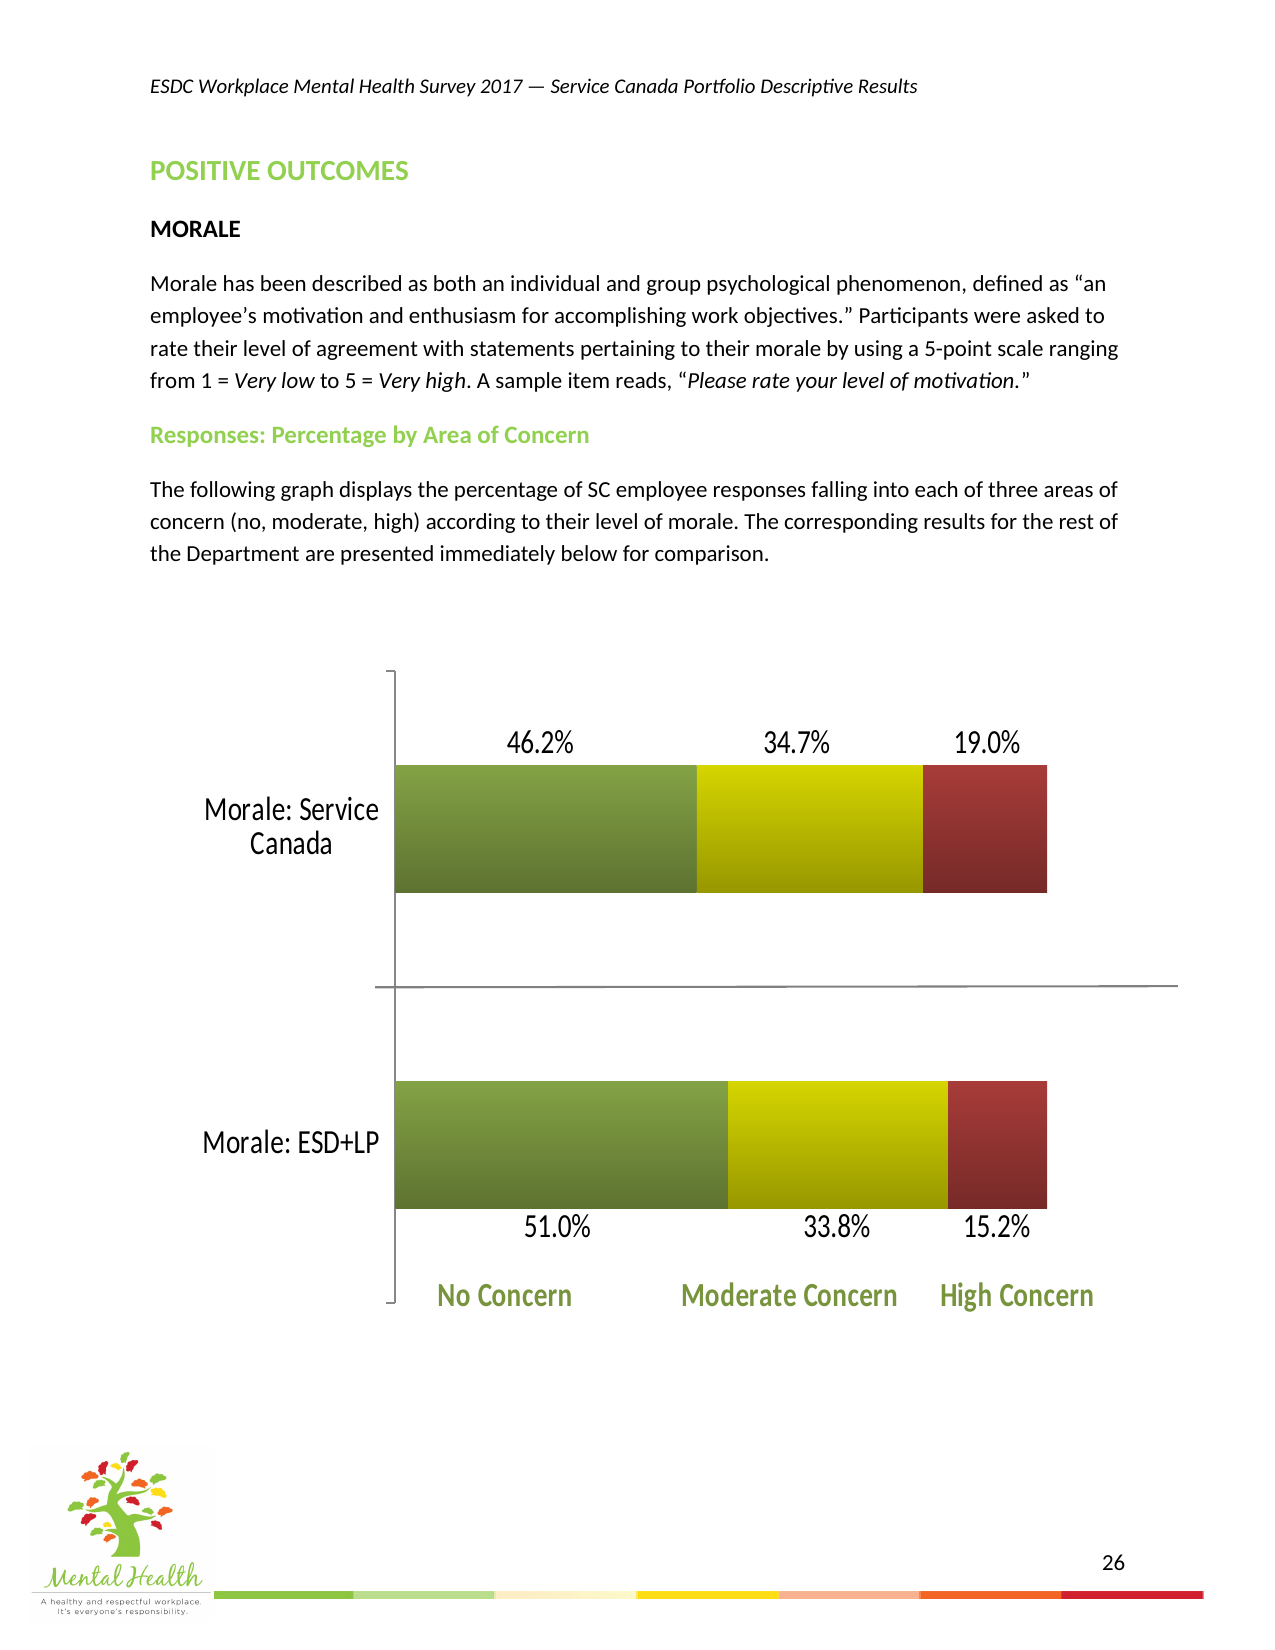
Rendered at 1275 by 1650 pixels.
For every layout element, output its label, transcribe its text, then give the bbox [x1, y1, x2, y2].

subtitle MORALE [150, 214, 1125, 244]
text Responses: Percentage by Area of Concern [150, 419, 1125, 449]
text Morale has been described as both an individual and group psychological phenomenon, defined as “an employee’s motivation and enthusiasm for accomplishing work objectives.” Participants were asked to rate their level of agreement with statements pertaining to their morale by using a 5-point scale ranging from 1 = Very low to 5 = Very high. A sample item reads, “Please rate your level of motivation.” [150, 269, 1125, 394]
text The following graph displays the percentage of SC employee responses falling into each of three areas of concern (no, moderate, high) according to their level of morale. The corresponding results for the rest of the Department are presented immediately below for comparison. [150, 475, 1125, 567]
subtitle POSITIVE OUTCOMES [150, 152, 1125, 187]
picture [28, 1444, 1204, 1623]
